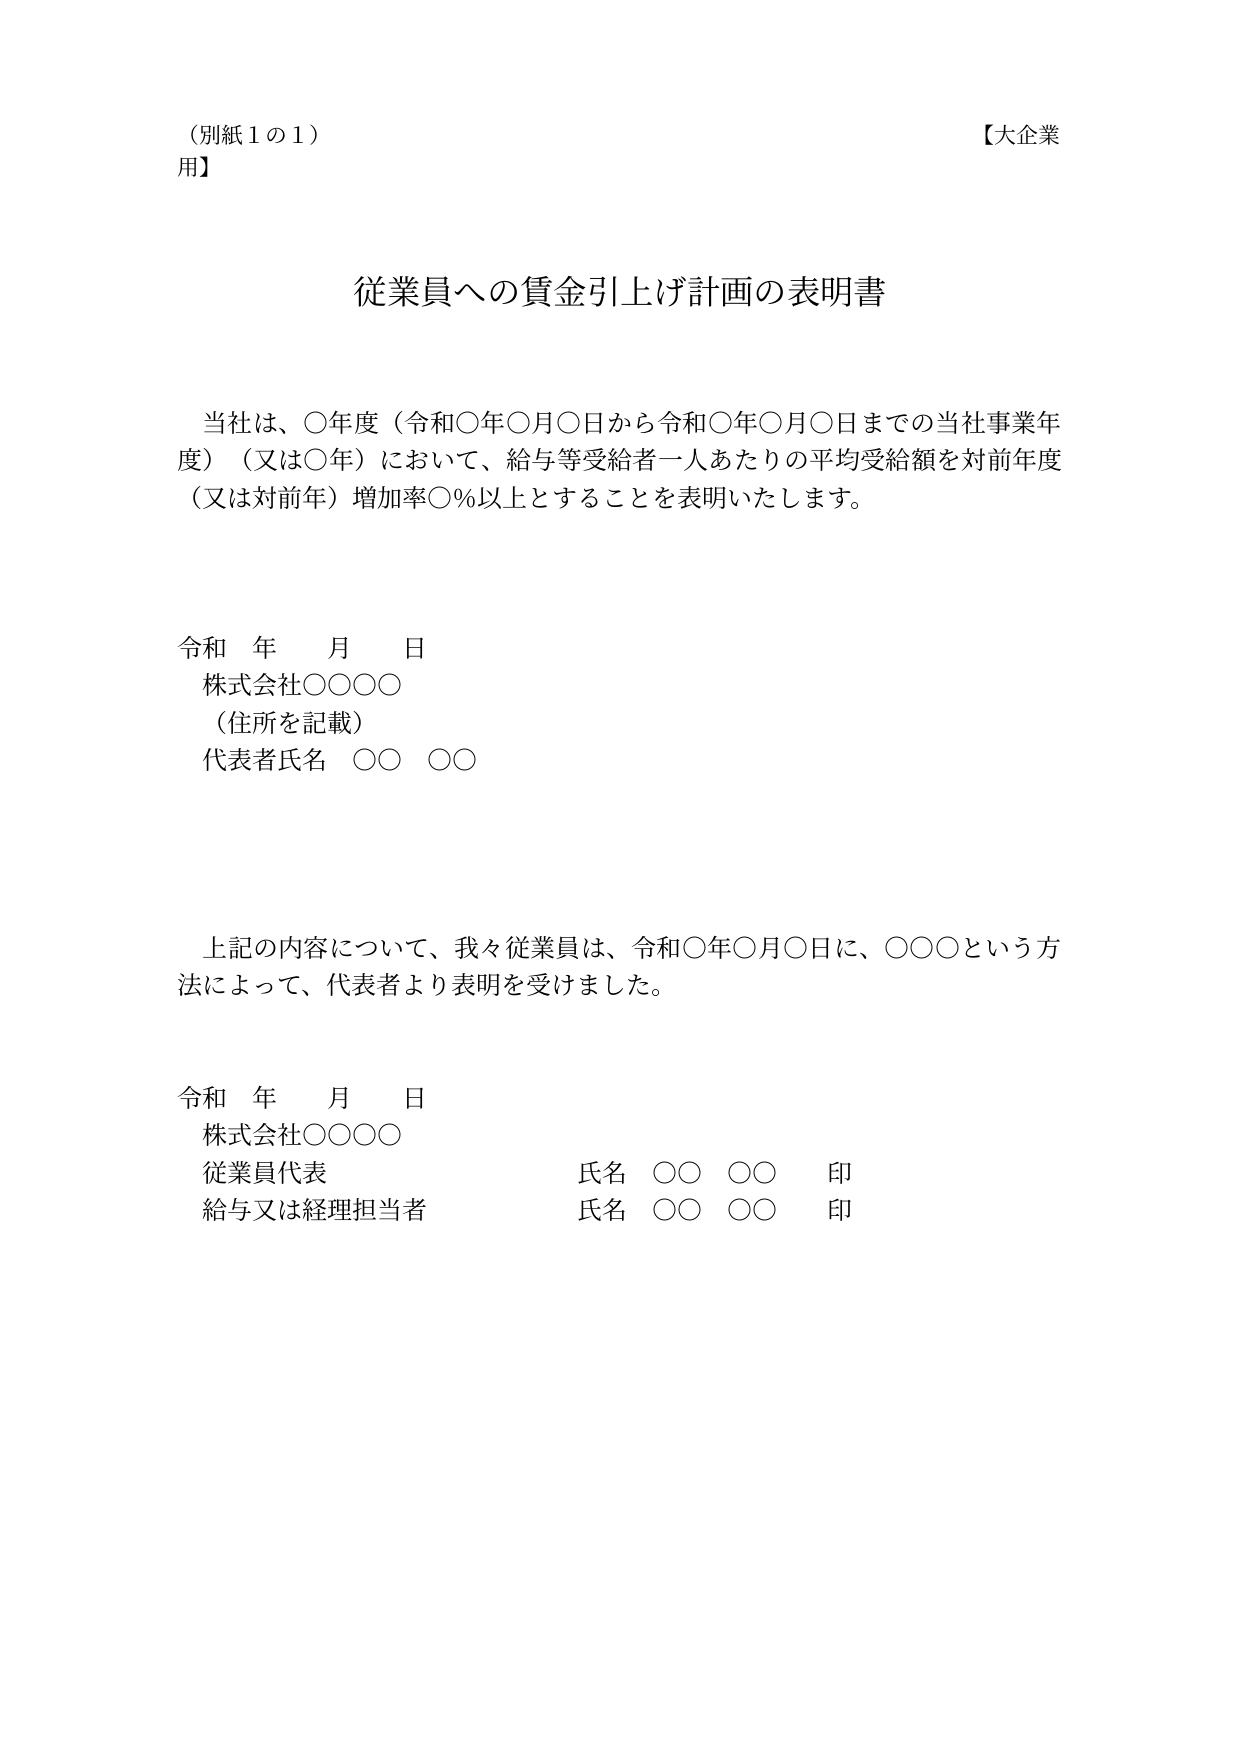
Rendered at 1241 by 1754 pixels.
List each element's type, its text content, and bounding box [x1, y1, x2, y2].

text 従業員への賃金引上げ計画の表明書 [177, 253, 1063, 328]
text 株式会社○○○○ [177, 665, 1063, 703]
text 株式会社○○○○ [177, 1115, 1063, 1153]
text 令和 年 月 日 [177, 1078, 1063, 1115]
text 従業員代表 氏名 ○○ ○○ 印 [177, 1153, 1063, 1190]
text 給与又は経理担当者 氏名 ○○ ○○ 印 [177, 1190, 1063, 1228]
text 令和 年 月 日 [177, 628, 1063, 665]
text 当社は、○年度（令和○年○月○日から令和○年○月○日までの当社事業年度）（又は○年）において、給与等受給者一人あたりの平均受給額を対前年度（又は対前年）増加率○％以上とすることを表明いたします。 [177, 403, 1063, 515]
text （住所を記載） [177, 703, 1063, 740]
text 上記の内容について、我々従業員は、令和○年○月○日に、○○○という方法によって、代表者より表明を受けました。 [177, 928, 1063, 1003]
text 代表者氏名 ○○ ○○ [177, 740, 1063, 778]
